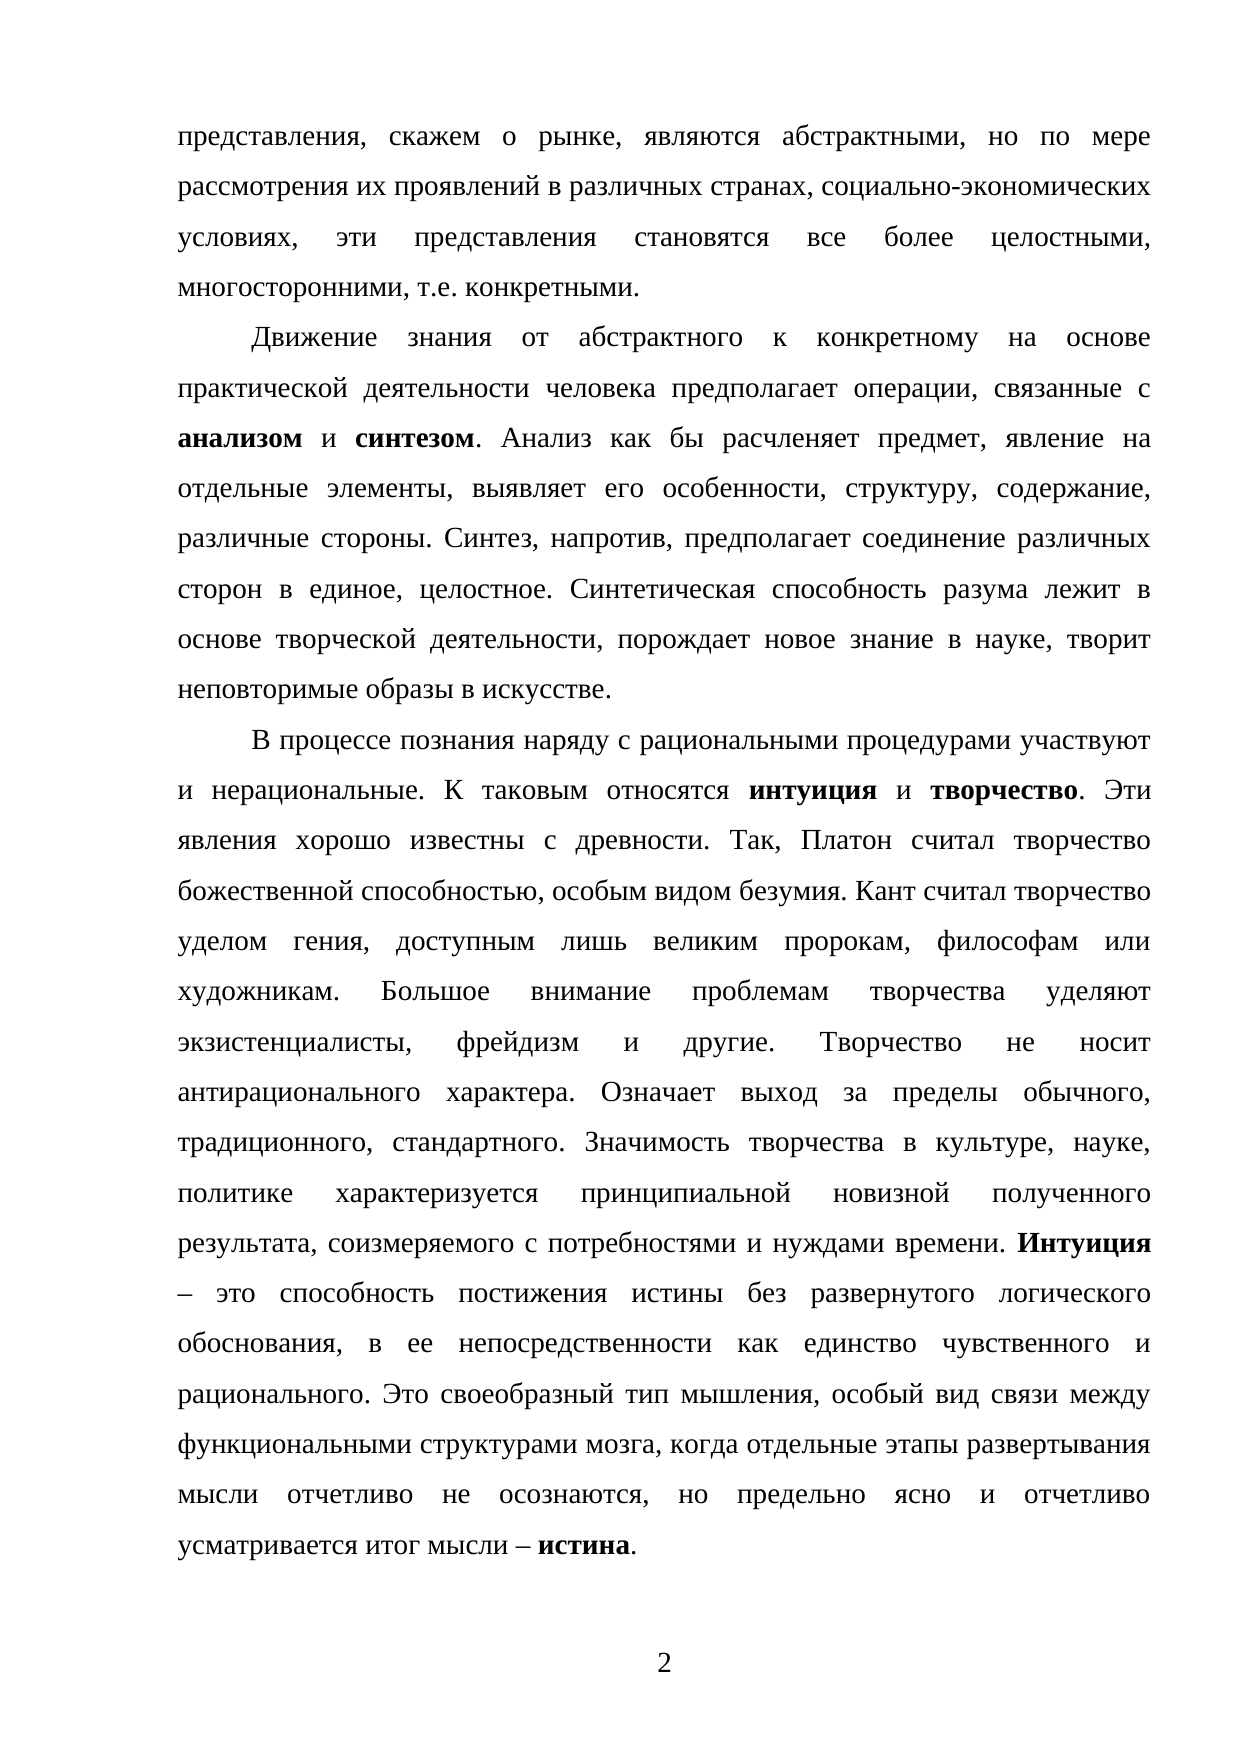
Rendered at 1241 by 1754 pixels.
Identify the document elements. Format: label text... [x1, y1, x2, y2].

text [177, 118, 1152, 303]
text В процессе познания наряду с рациональными процедурами участвуют и нерациональные. К таковым относятся интуиция и творчество. Эти явления хорошо известны с древности. Так, Платон считал творчество божественной способностью, особым видом безумия. Кант считал творчество уделом гения, доступным лишь великим пророкам, философам или художникам. Большое внимание проблемам творчества уделяют экзистенциалисты, фрейдизм и другие. Творчество не носит антирационального характера. Означает выход за пределы обычного, традиционного, стандартного. Значимость творчества в культуре, науке, политике характеризуется принципиальной новизной полученного результата, соизмеряемого с потребностями и нуждами времени. Интуиция – это способность постижения истины без развернутого логического обоснования, в ее непосредственности как единство чувственного и рационального. Это своеобразный тип мышления, особый вид связи между функциональными структурами мозга, когда отдельные этапы развертывания мысли отчетливо не осознаются, но предельно ясно и отчетливо усматривается итог мысли – истина. [177, 722, 1152, 1560]
text Движение знания от абстрактного к конкретному на основе практической деятельности человека предполагает операции, связанные с анализом и синтезом. Анализ как бы расчленяет предмет, явление на отдельные элементы, выявляет его особенности, структуру, содержание, различные стороны. Синтез, напротив, предполагает соединение различных сторон в единое, целостное. Синтетическая способность разума лежит в основе творческой деятельности, порождает новое знание в науке, творит неповторимые образы в искусстве. [177, 319, 1152, 705]
